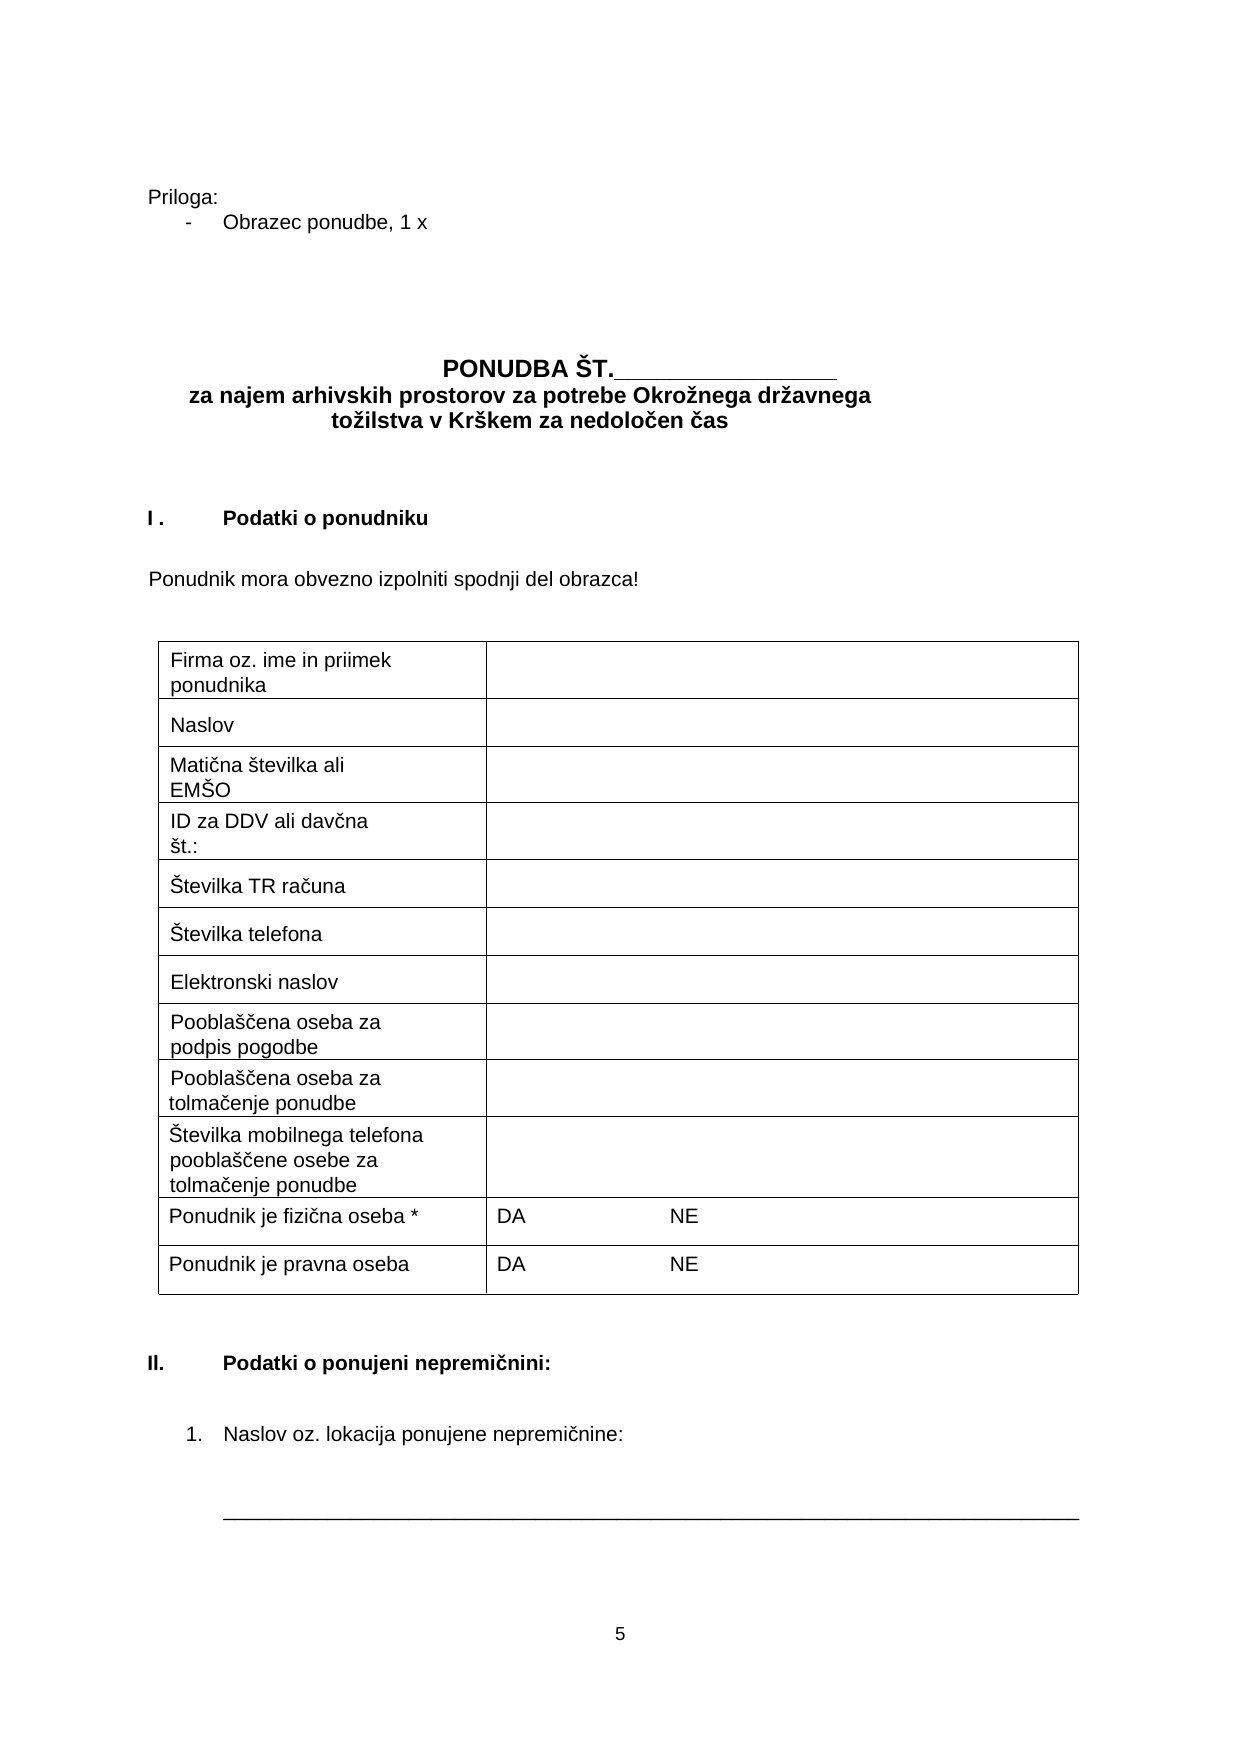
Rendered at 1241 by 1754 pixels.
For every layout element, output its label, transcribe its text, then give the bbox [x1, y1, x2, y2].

table_cell Naslov [159, 699, 409, 746]
table_cell Številka TR računa [159, 860, 409, 907]
table_cell Ponudnik je pravna oseba [159, 1246, 486, 1293]
table_cell [487, 1060, 1078, 1116]
table_cell [409, 1060, 486, 1116]
list Obrazec ponudbe, 1 x [185, 209, 1093, 234]
text Ponudnik mora obvezno izpolniti spodnji del obrazca! [148, 566, 1093, 591]
table_cell [409, 908, 486, 955]
table_cell Ponudnik je fizična oseba * [159, 1198, 486, 1245]
table_cell Pooblaščena oseba za podpis pogodbe [159, 1004, 409, 1059]
table_cell [487, 908, 1078, 955]
text I . Podatki o ponudniku [147, 505, 1093, 530]
text Il. Podatki o ponujeni nepremičnini: [147, 1351, 1093, 1376]
table_cell [487, 956, 1078, 1003]
table_cell DA NE [487, 1198, 1078, 1245]
text Priloga: [148, 184, 1093, 209]
table_cell [409, 956, 486, 1003]
table_cell [487, 1117, 1078, 1197]
table_cell [487, 699, 1078, 746]
table_cell Elektronski naslov [159, 956, 409, 1003]
table_cell [487, 803, 1078, 858]
table_cell ID za DDV ali davčna št.: [159, 803, 409, 858]
text PONUDBA ŠT.________________ [187, 357, 1093, 382]
table_cell [487, 860, 1078, 907]
table_header [409, 642, 486, 697]
table_cell [487, 1004, 1078, 1059]
table_header Firma oz. ime in priimek ponudnika [159, 642, 409, 697]
list __________________________________________________________________________ [223, 1497, 1092, 1522]
table_cell Pooblaščena oseba za tolmačenje ponudbe [159, 1060, 409, 1116]
table_cell [409, 860, 486, 907]
table_cell Matična številka ali EMŠO [159, 747, 409, 802]
table_cell Številka mobilnega telefona pooblaščene osebe za tolmačenje ponudbe [159, 1117, 486, 1197]
table_cell Številka telefona [159, 908, 409, 955]
table_cell [409, 803, 486, 858]
table_cell [487, 747, 1078, 802]
table_header [487, 642, 1078, 697]
table_cell DA NE [487, 1246, 1078, 1293]
table_cell [409, 747, 486, 802]
text za najem arhivskih prostorov za potrebe Okrožnega državnega tožilstva v Krškem za nedoločen čas [148, 383, 912, 433]
table_cell [409, 1004, 486, 1059]
table_cell [409, 699, 486, 746]
list Naslov oz. lokacija ponujene nepremičnine: [186, 1422, 1092, 1447]
